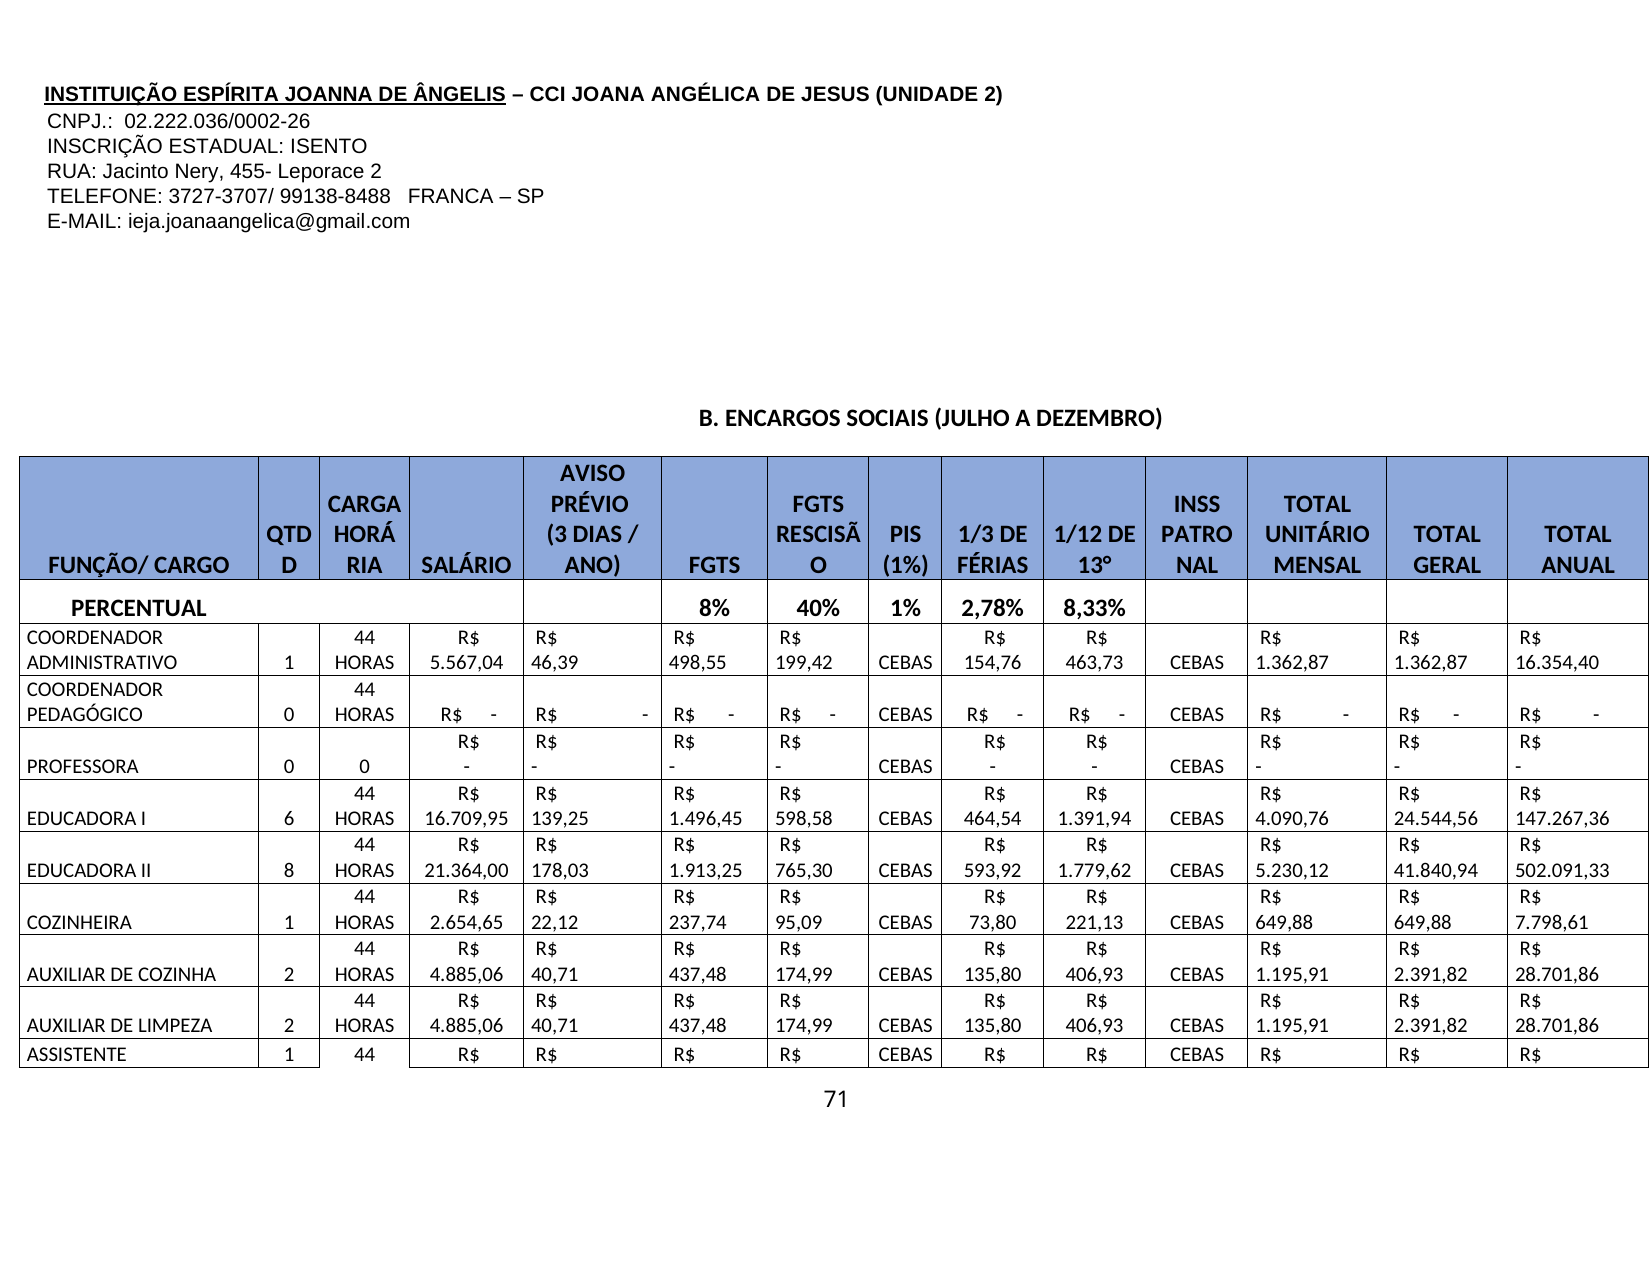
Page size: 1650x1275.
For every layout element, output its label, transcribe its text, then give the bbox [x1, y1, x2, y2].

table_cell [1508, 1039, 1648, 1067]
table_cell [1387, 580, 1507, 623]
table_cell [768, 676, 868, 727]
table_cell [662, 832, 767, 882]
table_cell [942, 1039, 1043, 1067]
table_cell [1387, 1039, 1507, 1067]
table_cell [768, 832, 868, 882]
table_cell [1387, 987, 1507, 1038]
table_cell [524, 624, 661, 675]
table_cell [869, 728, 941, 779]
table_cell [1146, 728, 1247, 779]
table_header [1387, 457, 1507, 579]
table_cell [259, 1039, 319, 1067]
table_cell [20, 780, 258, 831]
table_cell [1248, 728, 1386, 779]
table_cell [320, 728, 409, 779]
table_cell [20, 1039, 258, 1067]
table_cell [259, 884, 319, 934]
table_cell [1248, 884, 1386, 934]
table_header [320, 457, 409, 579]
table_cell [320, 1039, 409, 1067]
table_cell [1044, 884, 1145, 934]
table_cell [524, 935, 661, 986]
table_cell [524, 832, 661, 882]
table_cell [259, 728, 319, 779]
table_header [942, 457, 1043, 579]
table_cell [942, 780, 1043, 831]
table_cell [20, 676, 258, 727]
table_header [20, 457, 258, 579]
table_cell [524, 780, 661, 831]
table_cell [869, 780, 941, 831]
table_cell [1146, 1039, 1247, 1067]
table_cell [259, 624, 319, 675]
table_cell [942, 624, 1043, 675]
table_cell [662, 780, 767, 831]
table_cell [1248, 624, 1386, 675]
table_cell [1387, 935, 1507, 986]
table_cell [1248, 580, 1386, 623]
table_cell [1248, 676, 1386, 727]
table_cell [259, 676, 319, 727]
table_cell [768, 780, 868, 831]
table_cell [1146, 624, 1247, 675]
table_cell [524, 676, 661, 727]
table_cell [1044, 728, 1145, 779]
subtitle B. ENCARGOS SOCIAIS (JULHO A DEZEMBRO) [698, 402, 1648, 433]
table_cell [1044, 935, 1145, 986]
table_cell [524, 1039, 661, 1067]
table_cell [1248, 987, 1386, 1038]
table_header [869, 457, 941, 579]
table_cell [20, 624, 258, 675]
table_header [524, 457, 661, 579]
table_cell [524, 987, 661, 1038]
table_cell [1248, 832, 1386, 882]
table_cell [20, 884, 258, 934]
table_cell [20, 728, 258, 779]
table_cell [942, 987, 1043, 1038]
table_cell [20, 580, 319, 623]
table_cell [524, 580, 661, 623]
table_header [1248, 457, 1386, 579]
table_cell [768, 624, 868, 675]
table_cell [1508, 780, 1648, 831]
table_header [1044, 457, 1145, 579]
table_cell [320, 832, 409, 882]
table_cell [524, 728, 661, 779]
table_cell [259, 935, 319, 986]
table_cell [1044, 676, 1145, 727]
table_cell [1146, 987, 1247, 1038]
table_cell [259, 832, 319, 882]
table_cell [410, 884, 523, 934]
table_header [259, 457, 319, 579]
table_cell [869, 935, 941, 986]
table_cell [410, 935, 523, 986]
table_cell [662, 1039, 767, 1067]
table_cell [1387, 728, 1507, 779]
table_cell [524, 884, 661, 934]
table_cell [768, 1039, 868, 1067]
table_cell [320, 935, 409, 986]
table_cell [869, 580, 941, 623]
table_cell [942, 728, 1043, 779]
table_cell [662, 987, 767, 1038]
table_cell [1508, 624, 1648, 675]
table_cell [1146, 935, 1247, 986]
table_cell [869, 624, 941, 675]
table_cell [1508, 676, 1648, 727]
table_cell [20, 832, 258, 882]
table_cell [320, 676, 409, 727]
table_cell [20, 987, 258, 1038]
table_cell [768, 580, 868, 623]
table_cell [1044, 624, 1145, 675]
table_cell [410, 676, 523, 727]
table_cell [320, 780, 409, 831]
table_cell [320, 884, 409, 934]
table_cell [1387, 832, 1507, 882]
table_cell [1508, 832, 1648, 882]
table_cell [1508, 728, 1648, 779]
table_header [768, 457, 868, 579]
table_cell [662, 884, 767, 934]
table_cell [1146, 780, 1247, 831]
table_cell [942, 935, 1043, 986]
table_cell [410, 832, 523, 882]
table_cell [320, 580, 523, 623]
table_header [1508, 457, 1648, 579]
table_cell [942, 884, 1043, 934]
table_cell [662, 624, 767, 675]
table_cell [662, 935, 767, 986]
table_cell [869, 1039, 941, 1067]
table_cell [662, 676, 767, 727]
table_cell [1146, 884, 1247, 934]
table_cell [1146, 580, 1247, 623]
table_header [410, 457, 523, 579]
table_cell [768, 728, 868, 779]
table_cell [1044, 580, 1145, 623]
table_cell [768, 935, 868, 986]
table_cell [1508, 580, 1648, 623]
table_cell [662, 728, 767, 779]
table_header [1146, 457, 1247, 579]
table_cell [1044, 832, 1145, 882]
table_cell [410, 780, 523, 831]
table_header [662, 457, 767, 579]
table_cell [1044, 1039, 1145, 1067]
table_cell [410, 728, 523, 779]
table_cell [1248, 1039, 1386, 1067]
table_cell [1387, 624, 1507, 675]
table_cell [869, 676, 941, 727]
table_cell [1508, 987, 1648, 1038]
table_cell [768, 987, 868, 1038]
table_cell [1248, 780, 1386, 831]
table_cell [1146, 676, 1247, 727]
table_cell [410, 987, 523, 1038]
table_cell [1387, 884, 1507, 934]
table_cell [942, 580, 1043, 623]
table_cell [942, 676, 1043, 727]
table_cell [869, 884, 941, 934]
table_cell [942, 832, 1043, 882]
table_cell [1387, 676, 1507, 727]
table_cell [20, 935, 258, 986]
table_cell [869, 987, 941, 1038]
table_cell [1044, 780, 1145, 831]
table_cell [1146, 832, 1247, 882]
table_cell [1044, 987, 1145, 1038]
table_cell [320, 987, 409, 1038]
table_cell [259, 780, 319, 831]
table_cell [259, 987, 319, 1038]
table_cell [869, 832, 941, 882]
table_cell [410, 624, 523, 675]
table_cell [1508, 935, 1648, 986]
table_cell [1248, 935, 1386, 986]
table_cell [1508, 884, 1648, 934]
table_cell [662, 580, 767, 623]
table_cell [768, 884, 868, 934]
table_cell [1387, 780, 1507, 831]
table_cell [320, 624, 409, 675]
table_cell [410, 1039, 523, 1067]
